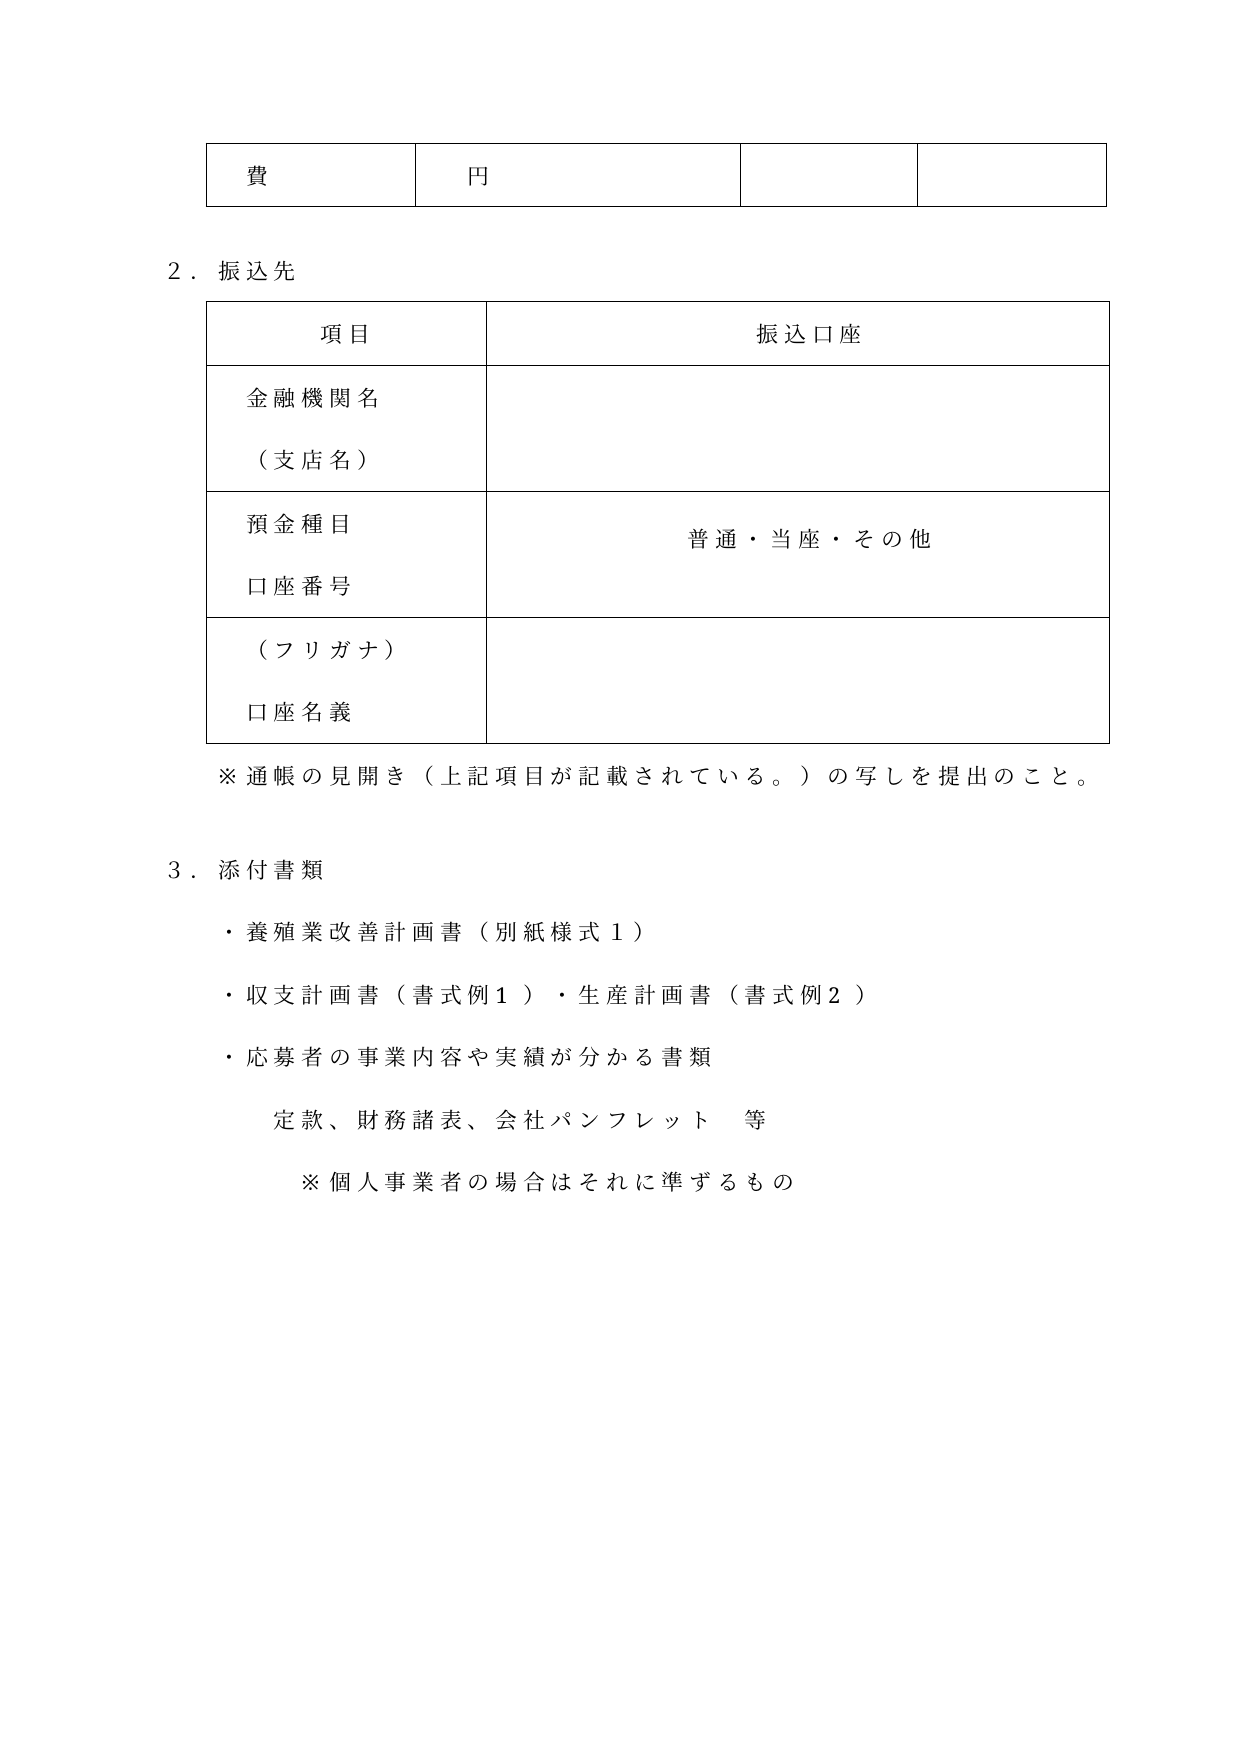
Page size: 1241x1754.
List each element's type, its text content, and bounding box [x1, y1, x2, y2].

text ・養殖業改善計画書（別紙様式１） [187, 900, 1079, 962]
table_cell [918, 144, 1106, 206]
table_header 項目 [207, 302, 486, 364]
table_cell 無 [741, 144, 917, 206]
text ・応募者の事業内容や実績が分かる書類 [187, 1025, 1079, 1087]
text ３．添付書類 [161, 837, 1079, 900]
text ※通帳の見開き（上記項目が記載されている。）の写しを提出のこと。 [212, 744, 1079, 806]
table_cell 金融機関名 （支店名） [207, 366, 486, 491]
text ※個人事業者の場合はそれに準ずるもの [209, 1150, 1105, 1212]
table_header 振込口座 [487, 302, 1109, 364]
table_cell 普通・当座・その他 [487, 492, 1109, 617]
table_cell 預金種目 口座番号 [207, 492, 486, 617]
table_cell 円 [416, 144, 740, 206]
table_cell （フリガナ） 口座名義 [207, 618, 486, 743]
text 定款、財務諸表、会社パンフレット 等 [209, 1087, 1105, 1150]
table_cell [487, 618, 1109, 743]
text ・収支計画書（書式例1）・生産計画書（書式例2） [135, 962, 1105, 1025]
table_cell [487, 366, 1109, 491]
text ２．振込先 [161, 238, 1079, 301]
table_cell 外部評価費 [207, 144, 415, 206]
